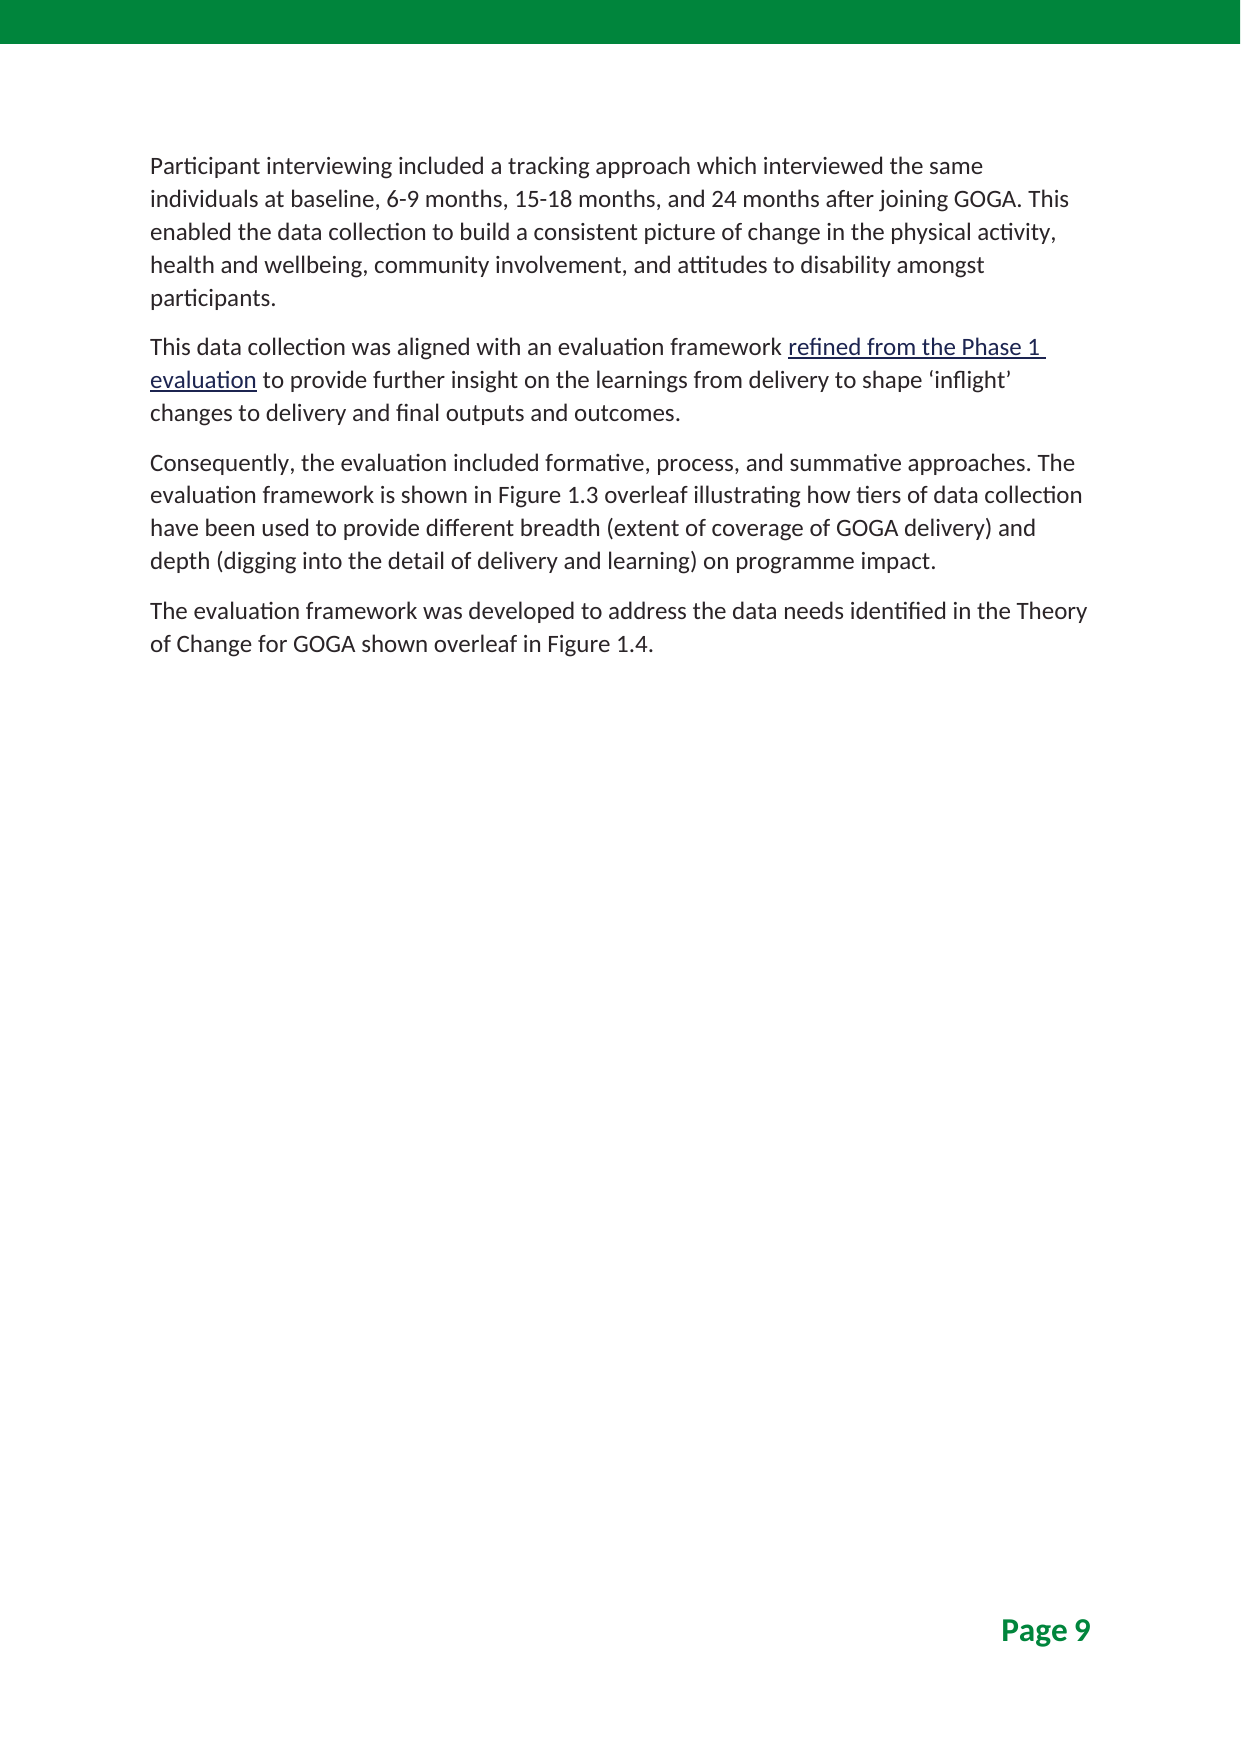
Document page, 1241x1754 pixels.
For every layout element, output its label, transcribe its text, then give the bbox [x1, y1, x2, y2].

text This data collection was aligned with an evaluation framework refined from the Phase 1 evaluation to provide further insight on the learnings from delivery to shape ‘inflight’ changes to delivery and final outputs and outcomes. [150, 331, 1090, 428]
text The evaluation framework was developed to address the data needs identified in the Theory of Change for GOGA shown overleaf in Figure 1.4. [150, 595, 1090, 658]
text Consequently, the evaluation included formative, process, and summative approaches. The evaluation framework is shown in Figure 1.3 overleaf illustrating how tiers of data collection have been used to provide different breadth (extent of coverage of GOGA delivery) and depth (digging into the detail of delivery and learning) on programme impact. [150, 447, 1090, 576]
text Participant interviewing included a tracking approach which interviewed the same individuals at baseline, 6-9 months, 15-18 months, and 24 months after joining GOGA. This enabled the data collection to build a consistent picture of change in the physical activity, health and wellbeing, community involvement, and attitudes to disability amongst participants. [150, 150, 1090, 312]
